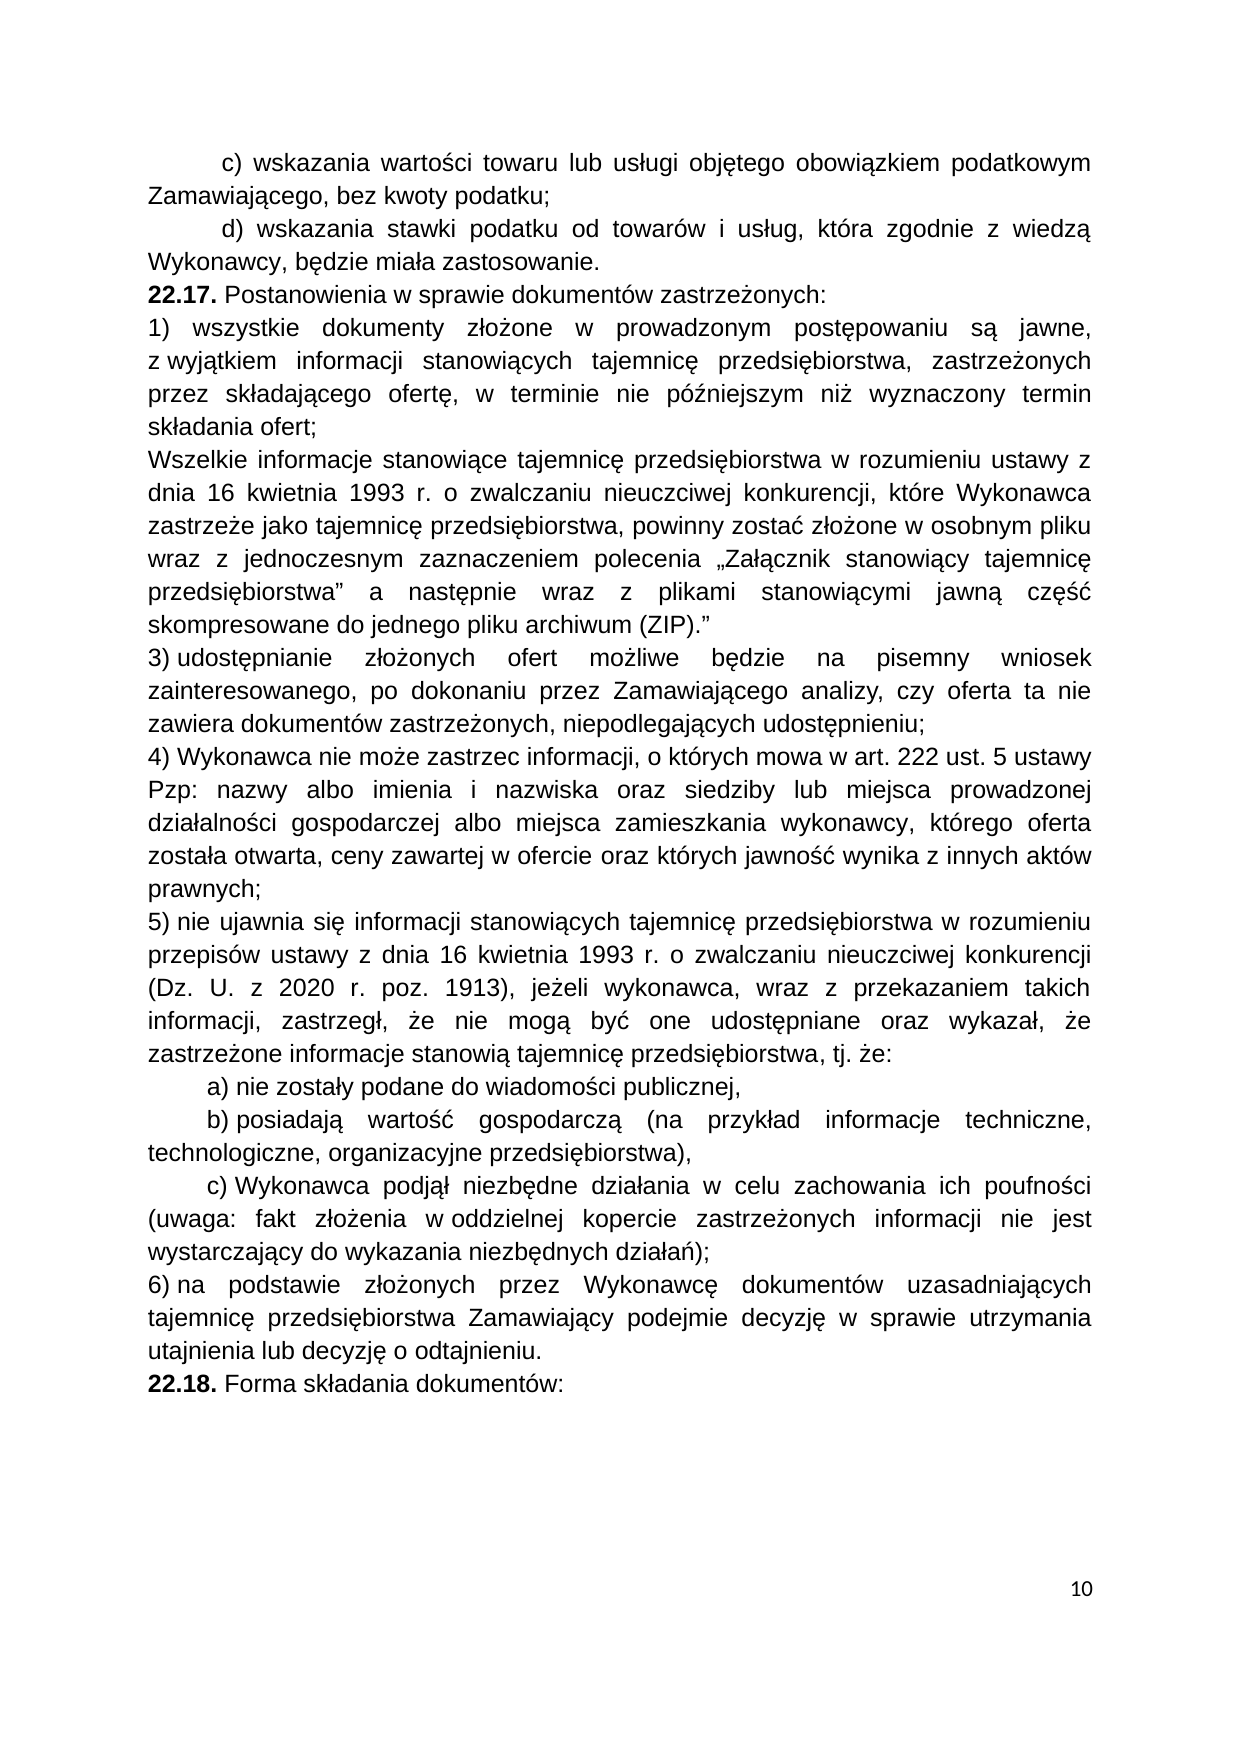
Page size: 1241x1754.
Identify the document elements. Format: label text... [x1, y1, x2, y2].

text Wszelkie informacje stanowiące tajemnicę przedsiębiorstwa w rozumieniu ustawy z dnia 16 kwietnia 1993 r. o zwalczaniu nieuczciwej konkurencji, które Wykonawca zastrzeże jako tajemnicę przedsiębiorstwa, powinny zostać złożone w osobnym pliku wraz z jednoczesnym zaznaczeniem polecenia „Załącznik stanowiący tajemnicę przedsiębiorstwa” a następnie wraz z plikami stanowiącymi jawną część skompresowane do jednego pliku archiwum (ZIP).” [148, 445, 1093, 639]
text c) Wykonawca podjął niezbędne działania w celu zachowania ich poufności (uwaga: fakt złożenia w oddzielnej kopercie zastrzeżonych informacji nie jest wystarczający do wykazania niezbędnych działań); [148, 1171, 1093, 1266]
text a) nie zostały podane do wiadomości publicznej, [148, 1072, 1093, 1101]
text 1) wszystkie dokumenty złożone w prowadzonym postępowaniu są jawne, z wyjątkiem informacji stanowiących tajemnicę przedsiębiorstwa, zastrzeżonych przez składającego ofertę, w terminie nie późniejszym niż wyznaczony termin składania ofert; [148, 313, 1093, 441]
text d) wskazania stawki podatku od towarów i usług, która zgodnie z wiedzą Wykonawcy, będzie miała zastosowanie. [148, 214, 1093, 275]
text c) wskazania wartości towaru lub usługi objętego obowiązkiem podatkowym Zamawiającego, bez kwoty podatku; [148, 148, 1093, 209]
text 22.18. Forma składania dokumentów: [148, 1369, 1093, 1398]
text b) posiadają wartość gospodarczą (na przykład informacje techniczne, technologiczne, organizacyjne przedsiębiorstwa), [148, 1105, 1093, 1167]
text 3) udostępnianie złożonych ofert możliwe będzie na pisemny wniosek zainteresowanego, po dokonaniu przez Zamawiającego analizy, czy oferta ta nie zawiera dokumentów zastrzeżonych, niepodlegających udostępnieniu; [148, 643, 1093, 738]
text 6) na podstawie złożonych przez Wykonawcę dokumentów uzasadniających tajemnicę przedsiębiorstwa Zamawiający podejmie decyzję w sprawie utrzymania utajnienia lub decyzję o odtajnieniu. [148, 1270, 1093, 1365]
text 22.17. Postanowienia w sprawie dokumentów zastrzeżonych: [148, 280, 1093, 308]
text 5) nie ujawnia się informacji stanowiących tajemnicę przedsiębiorstwa w rozumieniu przepisów ustawy z dnia 16 kwietnia 1993 r. o zwalczaniu nieuczciwej konkurencji (Dz. U. z 2020 r. poz. 1913), jeżeli wykonawca, wraz z przekazaniem takich informacji, zastrzegł, że nie mogą być one udostępniane oraz wykazał, że zastrzeżone informacje stanowią tajemnicę przedsiębiorstwa, tj. że: [148, 907, 1093, 1068]
text 4) Wykonawca nie może zastrzec informacji, o których mowa w art. 222 ust. 5 ustawy Pzp: nazwy albo imienia i nazwiska oraz siedziby lub miejsca prowadzonej działalności gospodarczej albo miejsca zamieszkania wykonawcy, którego oferta została otwarta, ceny zawartej w ofercie oraz których jawność wynika z innych aktów prawnych; [148, 742, 1093, 903]
